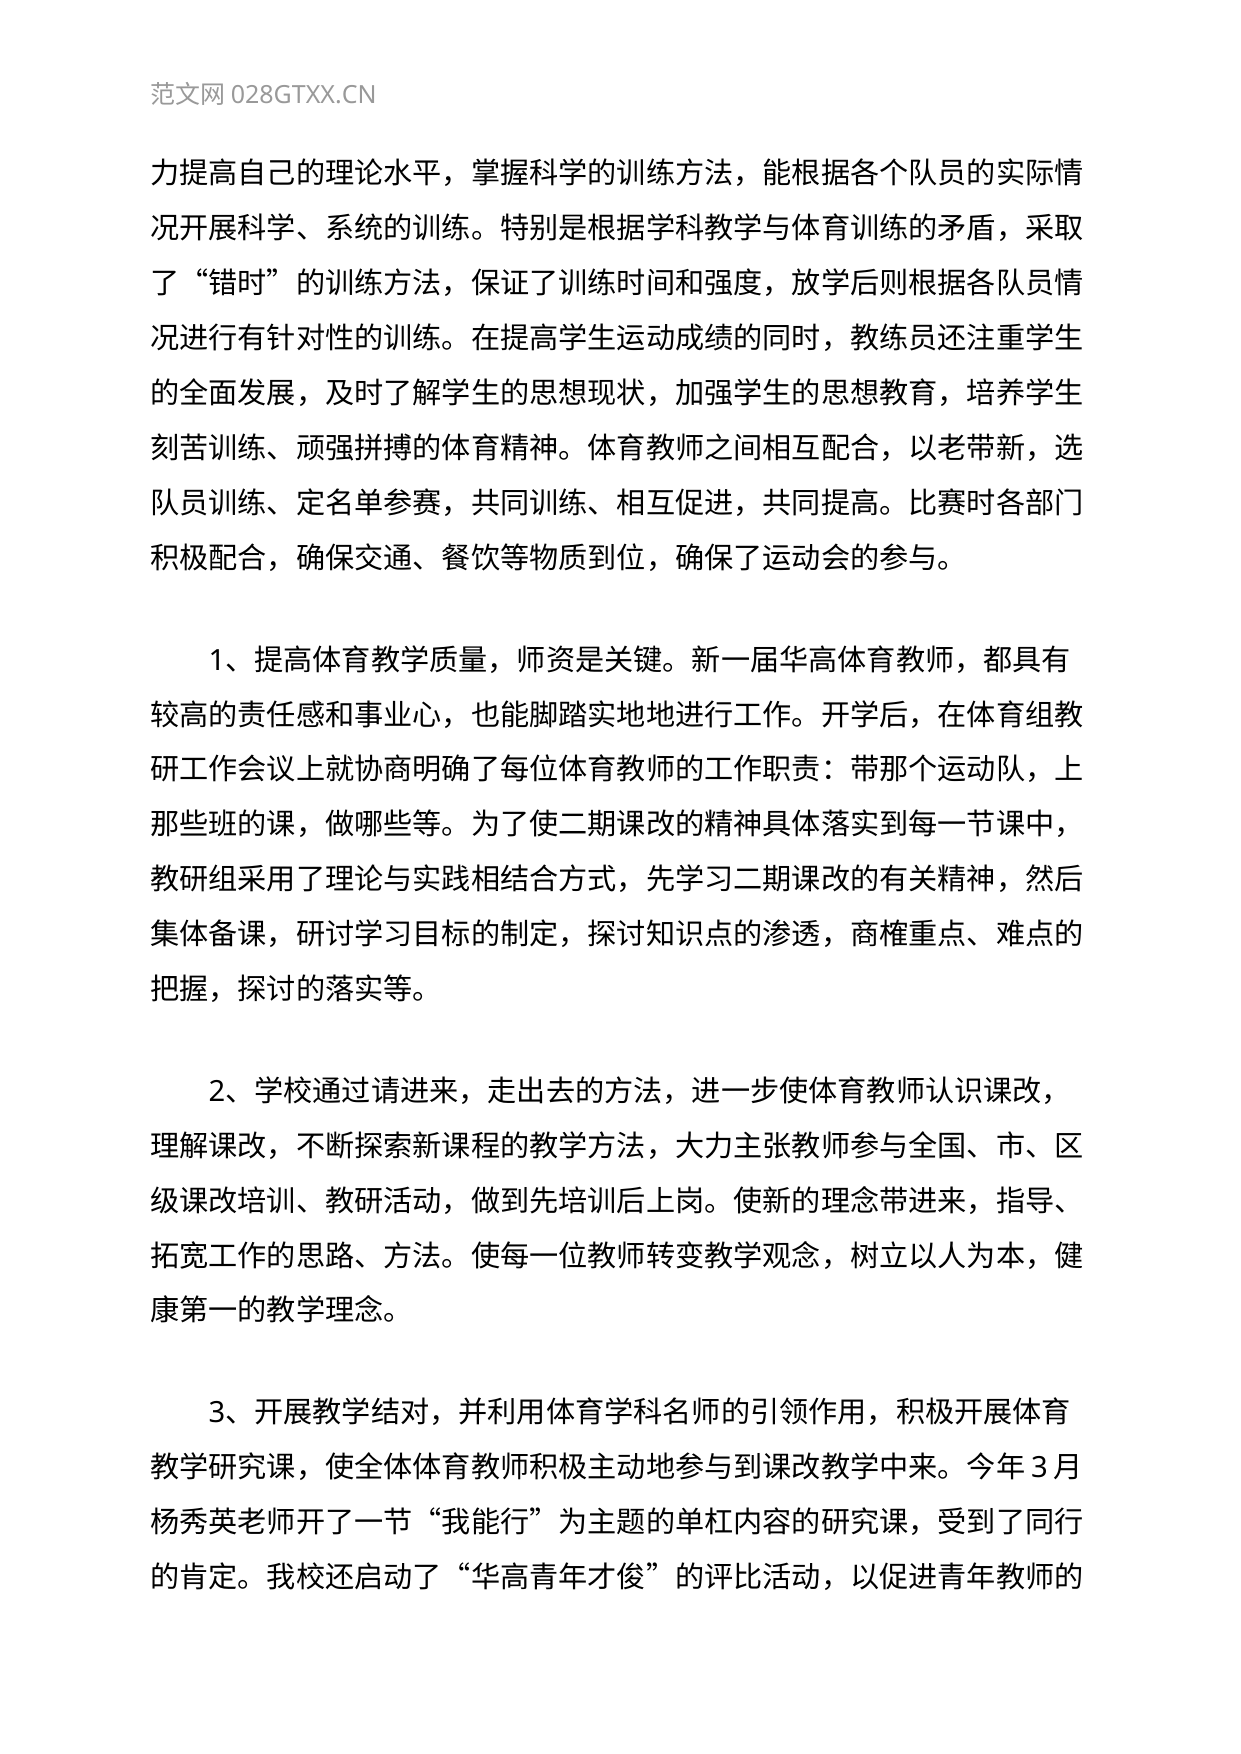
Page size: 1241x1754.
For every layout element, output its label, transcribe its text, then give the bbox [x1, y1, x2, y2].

text 1、提高体育教学质量，师资是关键。新一届华高体育教师，都具有较高的责任感和事业心，也能脚踏实地地进行工作。开学后，在体育组教研工作会议上就协商明确了每位体育教师的工作职责：带那个运动队，上那些班的课，做哪些等。为了使二期课改的精神具体落实到每一节课中，教研组采用了理论与实践相结合方式，先学习二期课改的有关精神，然后集体备课，研讨学习目标的制定，探讨知识点的渗透，商榷重点、难点的把握，探讨的落实等。 [150, 636, 1090, 1008]
text 2、学校通过请进来，走出去的方法，进一步使体育教师认识课改，理解课改，不断探索新课程的教学方法，大力主张教师参与全国、市、区级课改培训、教研活动，做到先培训后上岗。使新的理念带进来，指导、拓宽工作的思路、方法。使每一位教师转变教学观念，树立以人为本，健康第一的教学理念。 [150, 1067, 1090, 1329]
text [150, 1389, 1090, 1596]
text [150, 150, 1090, 577]
